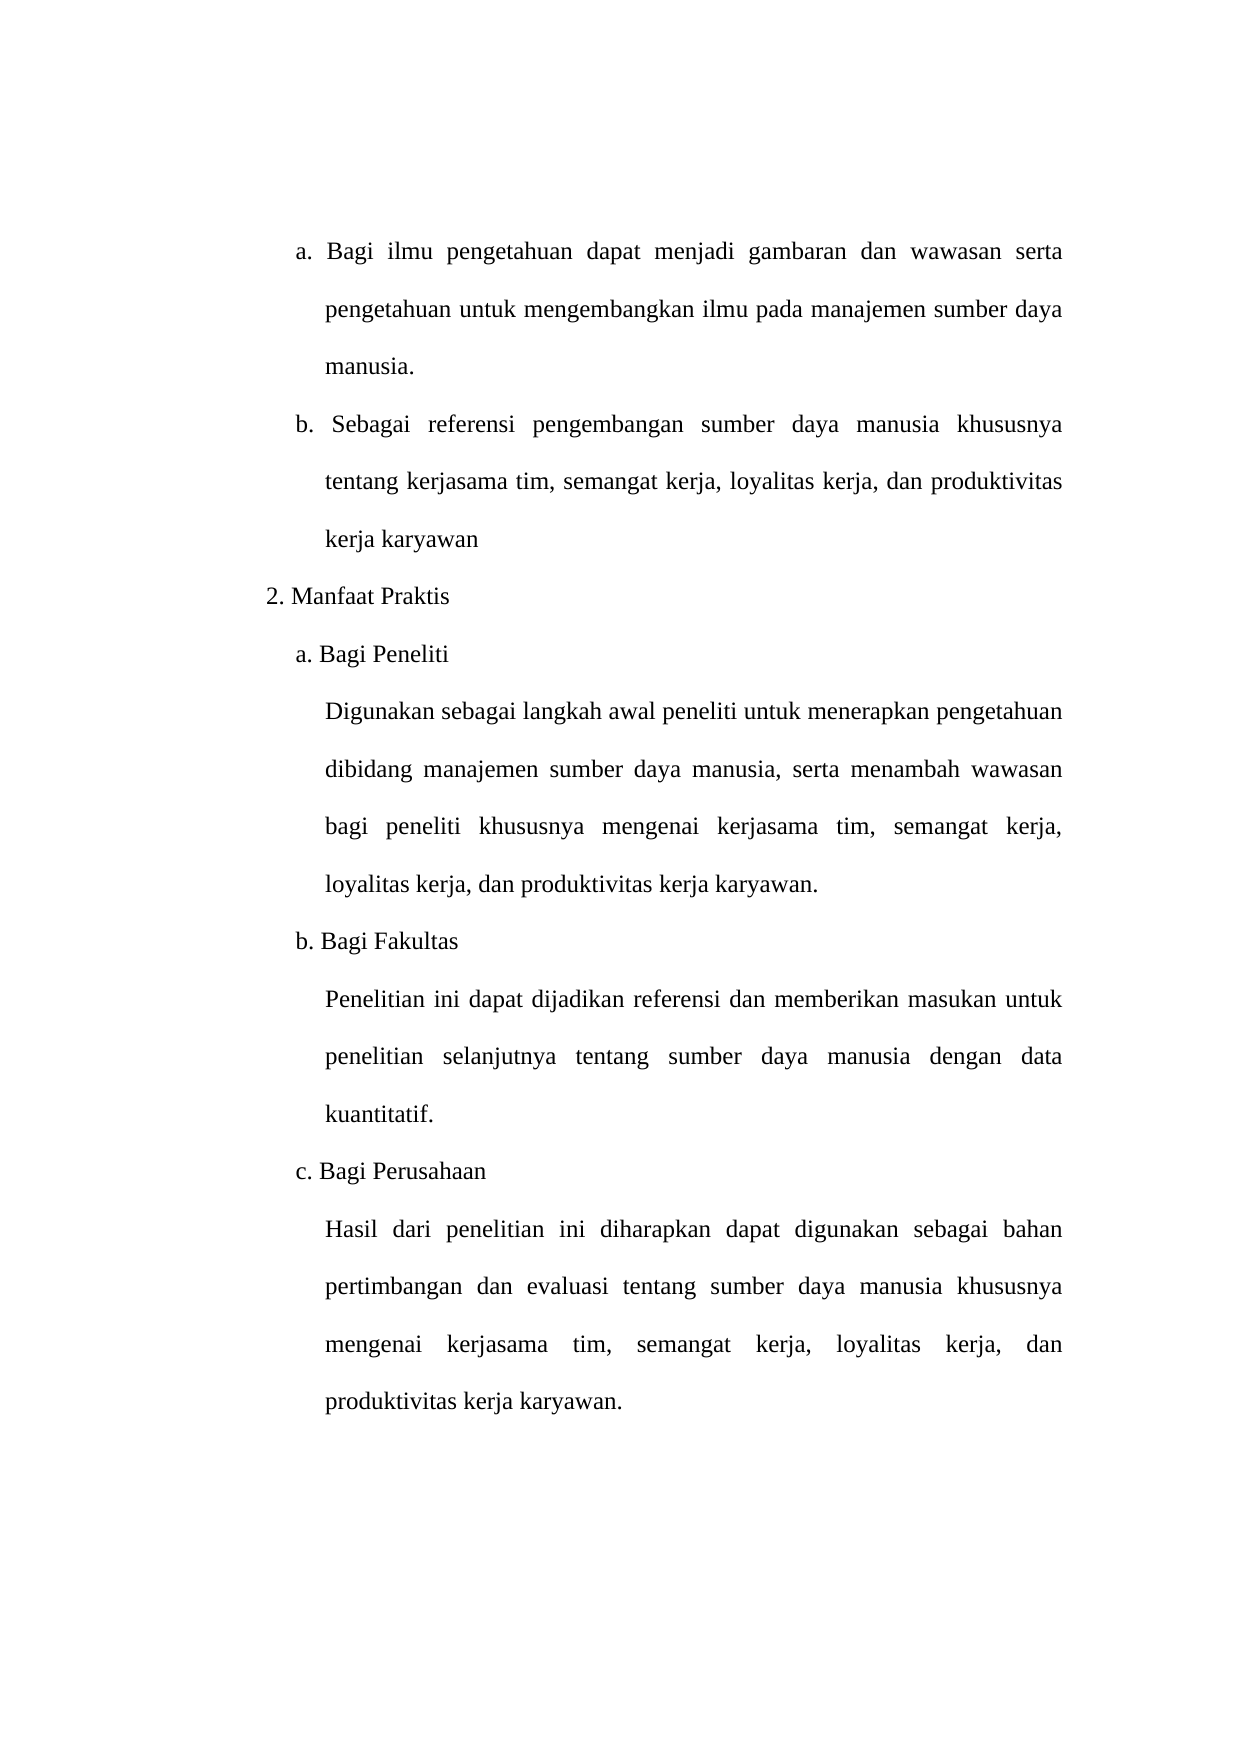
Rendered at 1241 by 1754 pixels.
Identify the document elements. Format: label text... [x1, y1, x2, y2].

text Digunakan sebagai langkah awal peneliti untuk menerapkan pengetahuan dibidang manajemen sumber daya manusia, serta menambah wawasan bagi peneliti khususnya mengenai kerjasama tim, semangat kerja, loyalitas kerja, dan produktivitas kerja karyawan. [325, 696, 1063, 897]
text Hasil dari penelitian ini diharapkan dapat digunakan sebagai bahan pertimbangan dan evaluasi tentang sumber daya manusia khususnya mengenai kerjasama tim, semangat kerja, loyalitas kerja, dan produktivitas kerja karyawan. [325, 1214, 1063, 1415]
text a. Bagi ilmu pengetahuan dapat menjadi gambaran dan wawasan serta pengetahuan untuk mengembangkan ilmu pada manajemen sumber daya manusia. [295, 236, 1063, 380]
text 2. Manfaat Praktis [266, 581, 1063, 610]
text c. Bagi Perusahaan [295, 1156, 1063, 1185]
text a. Bagi Peneliti [295, 639, 1063, 667]
text b. Bagi Fakultas [295, 926, 1063, 955]
text Penelitian ini dapat dijadikan referensi dan memberikan masukan untuk penelitian selanjutnya tentang sumber daya manusia dengan data kuantitatif. [325, 984, 1063, 1127]
text b. Sebagai referensi pengembangan sumber daya manusia khususnya tentang kerjasama tim, semangat kerja, loyalitas kerja, dan produktivitas kerja karyawan [295, 409, 1063, 552]
